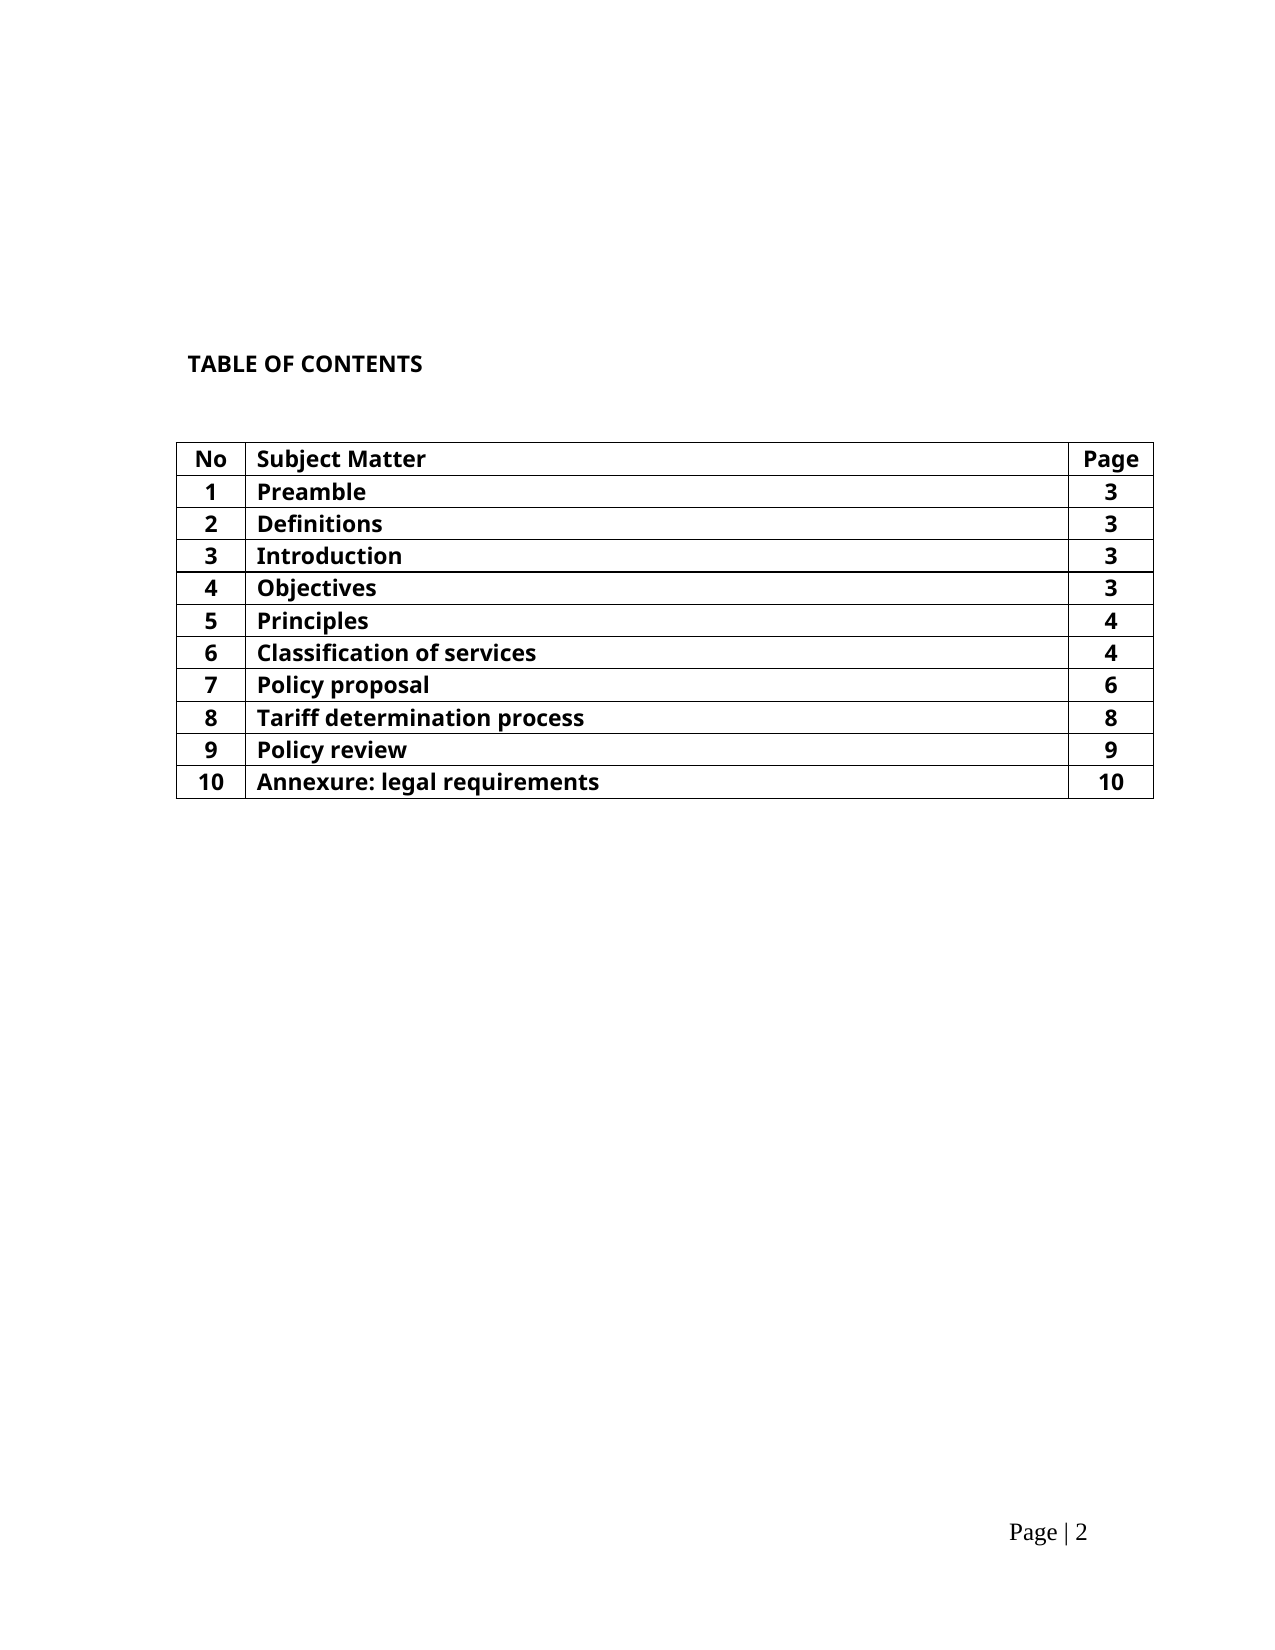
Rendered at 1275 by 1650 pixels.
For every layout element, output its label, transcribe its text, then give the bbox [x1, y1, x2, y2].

table_cell 3 [1069, 508, 1153, 539]
table_cell 2 [177, 508, 245, 539]
table_cell 9 [1069, 734, 1153, 765]
table_cell Tariff determination process [246, 702, 1068, 733]
table_cell 6 [1069, 669, 1153, 701]
table_cell 4 [1069, 605, 1153, 636]
table_cell Definitions [246, 508, 1068, 539]
table_header Subject Matter [246, 443, 1068, 474]
table_cell 7 [177, 669, 245, 701]
table_cell Annexure: legal requirements [246, 766, 1068, 797]
table_cell Objectives [246, 573, 1068, 604]
table_cell 10 [1069, 766, 1153, 797]
table_cell Policy proposal [246, 669, 1068, 701]
table_cell Preamble [246, 476, 1068, 507]
table_cell 4 [1069, 637, 1153, 668]
table_cell 3 [1069, 540, 1153, 571]
table_cell Principles [246, 605, 1068, 636]
table_cell Policy review [246, 734, 1068, 765]
table_cell 10 [177, 766, 245, 797]
text TABLE OF CONTENTS [187, 348, 1087, 380]
table_cell 4 [177, 573, 245, 604]
table_cell 3 [1069, 476, 1153, 507]
table_cell 8 [177, 702, 245, 733]
table_cell Introduction [246, 540, 1068, 571]
table_cell 3 [1069, 573, 1153, 604]
table_cell 6 [177, 637, 245, 668]
table_cell 1 [177, 476, 245, 507]
table_header No [177, 443, 245, 474]
table_header Page [1069, 443, 1153, 474]
table_cell 5 [177, 605, 245, 636]
table_cell 3 [177, 540, 245, 571]
table_cell 8 [1069, 702, 1153, 733]
table_cell 9 [177, 734, 245, 765]
table_cell Classification of services [246, 637, 1068, 668]
